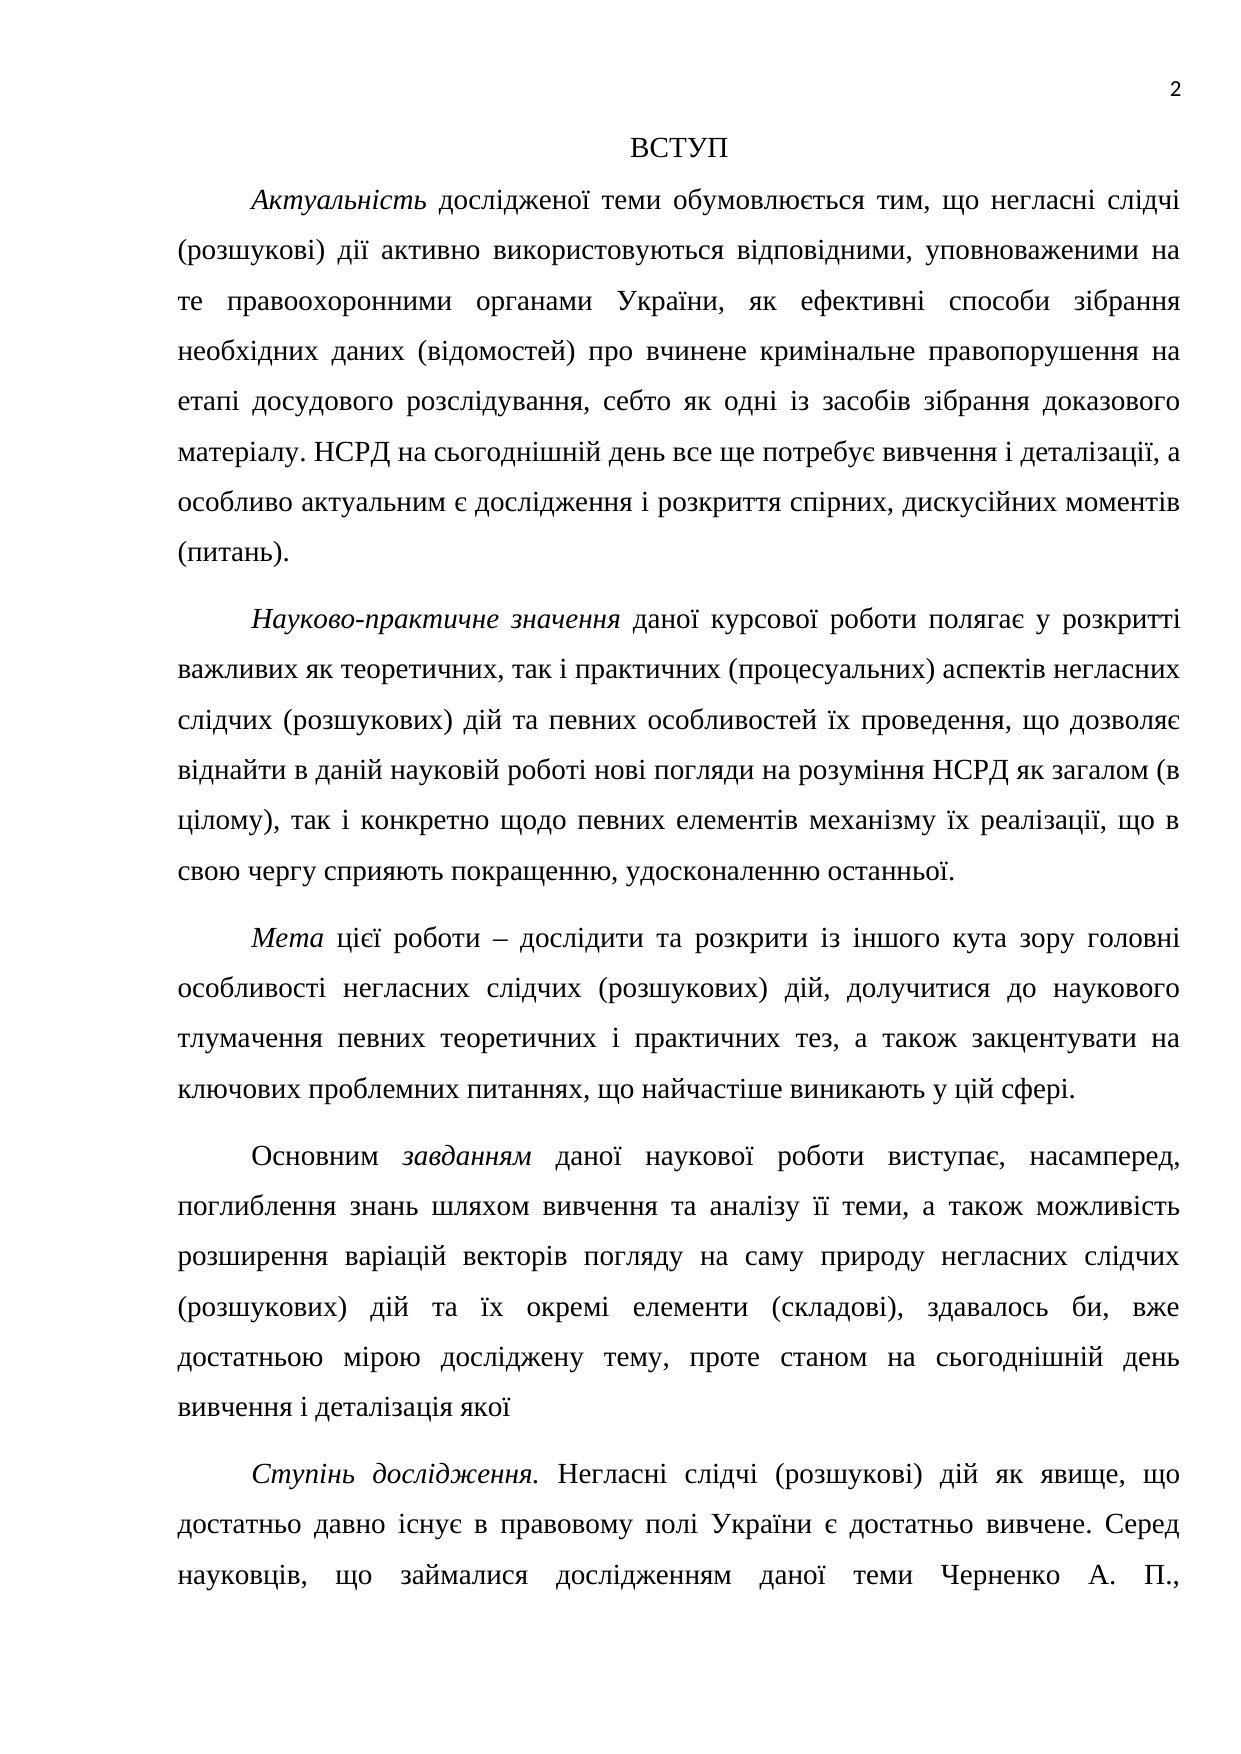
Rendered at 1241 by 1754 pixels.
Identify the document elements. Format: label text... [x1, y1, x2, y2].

text Основним завданням даної наукової роботи виступає, насамперед, поглиблення знань шляхом вивчення та аналізу її теми, а також можливість розширення варіацій векторів погляду на саму природу негласних слідчих (розшукових) дій та їх окремі елементи (складові), здавалось би, вже достатньою мірою досліджену тему, проте станом на сьогоднішній день вивчення і деталізація якої [177, 1138, 1181, 1423]
text Науково-практичне значення даної курсової роботи полягає у розкритті важливих як теоретичних, так і практичних (процесуальних) аспектів негласних слідчих (розшукових) дій та певних особливостей їх проведення, що дозволяє віднайти в даній науковій роботі нові погляди на розуміння НСРД як загалом (в цілому), так і конкретно щодо певних елементів механізму їх реалізації, що в свою чергу сприяють покращенню, удосконаленню останньої. [177, 601, 1181, 886]
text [177, 1456, 1181, 1590]
text Актуальність дослідженої теми обумовлюється тим, що негласні слідчі (розшукові) дії активно використовуються відповідними, уповноваженими на те правоохоронними органами України, як ефективні способи зібрання необхідних даних (відомостей) про вчинене кримінальне правопорушення на етапі досудового розслідування, себто як одні із засобів зібрання доказового матеріалу. НСРД на сьогоднішній день все ще потребує вивчення і деталізації, а особливо актуальним є дослідження і розкриття спірних, дискусійних моментів (питань). [177, 182, 1181, 568]
text Мета цієї роботи – дослідити та розкрити із іншого кута зору головні особливості негласних слідчих (розшукових) дій, долучитися до наукового тлумачення певних теоретичних і практичних тез, а також закцентувати на ключових проблемних питаннях, що найчастіше виникають у цій сфері. [177, 920, 1181, 1104]
text ВСТУП [177, 130, 1181, 163]
